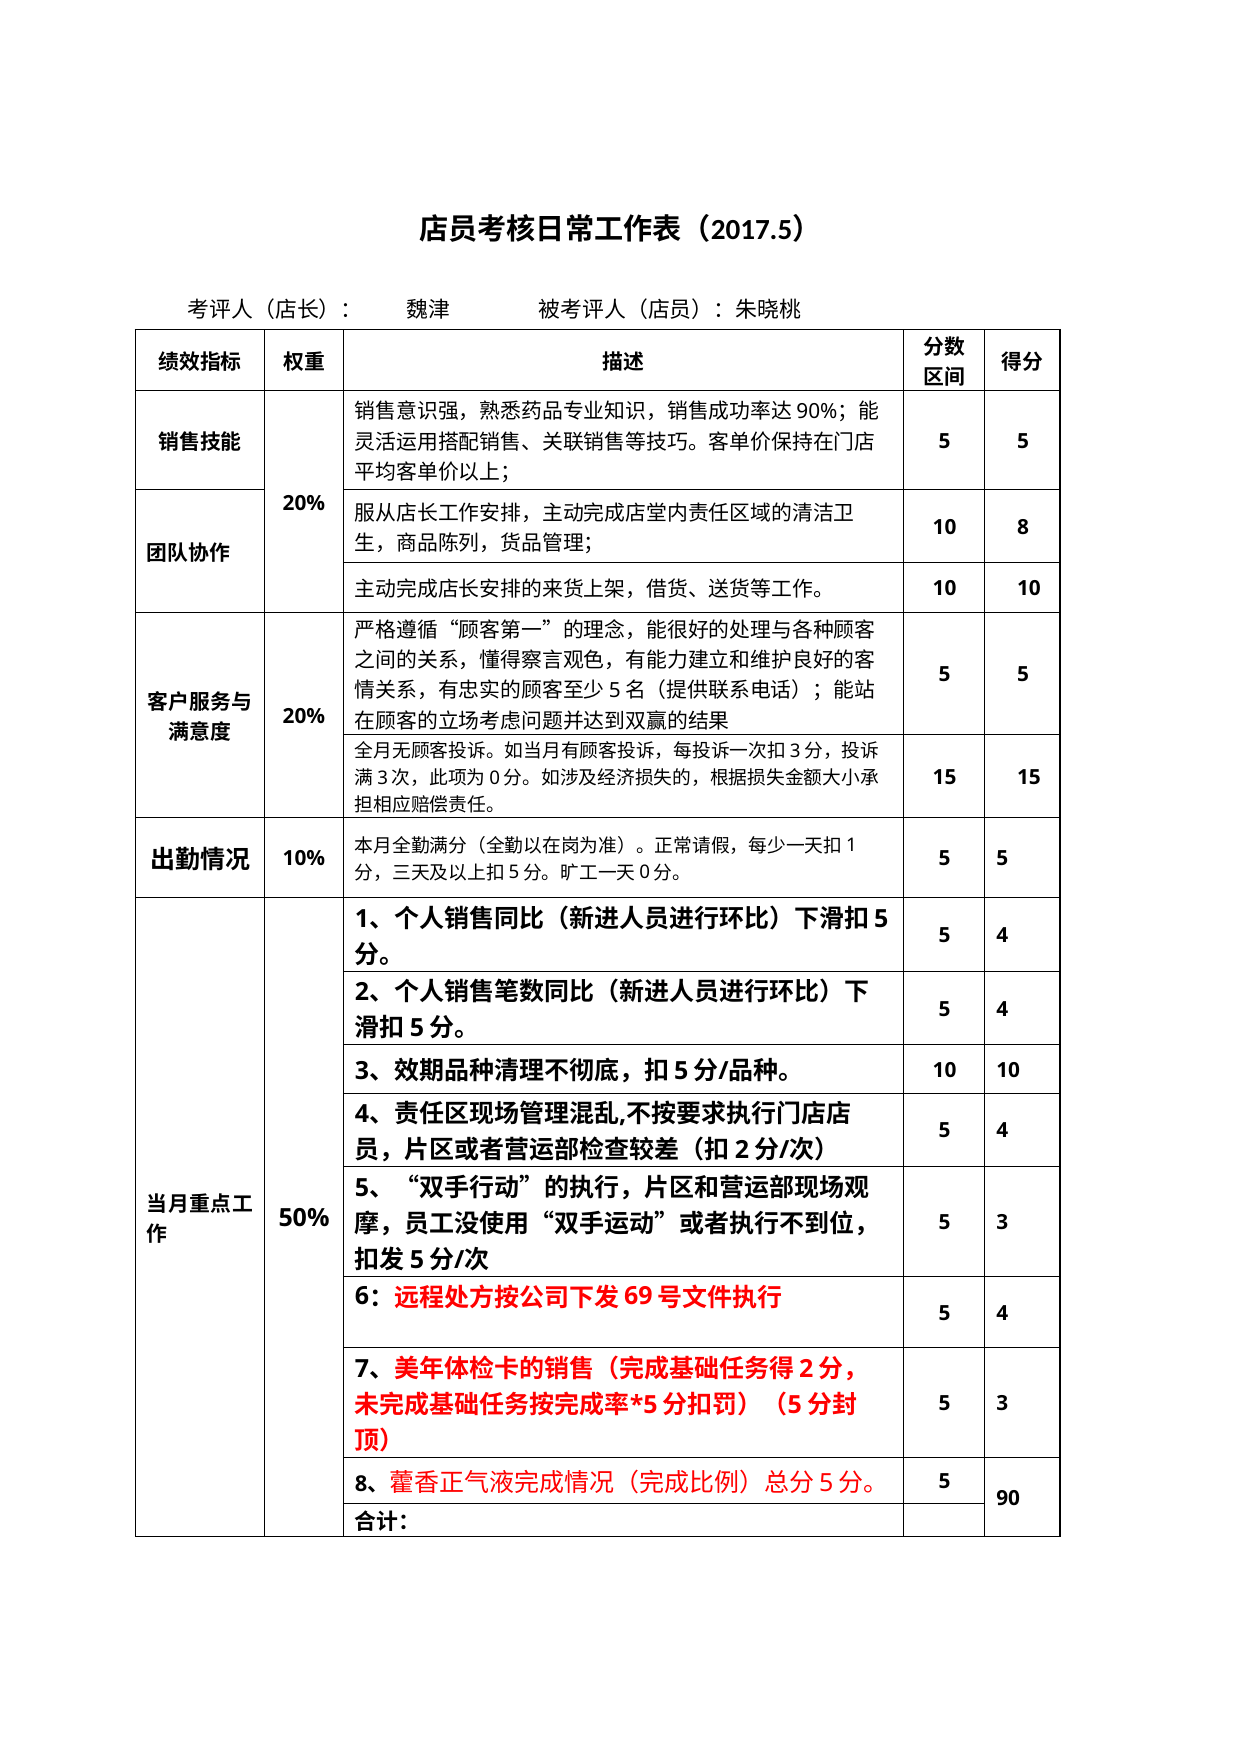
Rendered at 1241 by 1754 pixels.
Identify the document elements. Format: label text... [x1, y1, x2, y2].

table_header 描述 [344, 330, 903, 390]
table_cell 5 [904, 898, 984, 971]
table_cell 5 [904, 1167, 984, 1276]
table_cell 50% [265, 898, 343, 1536]
table_header 分数 区间 [904, 330, 984, 390]
table_cell 5 [904, 391, 984, 489]
table_cell 5 [904, 1094, 984, 1166]
table_cell 1、个人销售同比（新进人员进行环比）下滑扣5分。 [344, 898, 903, 971]
table_cell 3 [985, 1348, 1059, 1457]
table_cell 10 [904, 490, 984, 562]
table_cell 15 [985, 735, 1059, 817]
table_cell 本月全勤满分（全勤以在岗为准）。正常请假，每少一天扣1分，三天及以上扣5分。旷工一天0分。 [344, 818, 903, 897]
table_header 得分 [985, 330, 1059, 390]
table_cell 5 [904, 613, 984, 734]
table_cell 10 [904, 1045, 984, 1093]
table_cell 主动完成店长安排的来货上架，借货、送货等工作。 [344, 563, 903, 612]
table_cell 当月重点工作 [136, 898, 264, 1536]
table_cell 4 [985, 898, 1059, 971]
table_cell 5 [985, 391, 1059, 489]
table_cell 5 [904, 1277, 984, 1347]
table_cell 90 [985, 1458, 1059, 1536]
table_cell 4 [985, 1094, 1059, 1166]
table_cell 5 [985, 613, 1059, 734]
table_cell 4、责任区现场管理混乱,不按要求执行门店店员，片区或者营运部检查较差（扣2分/次） [344, 1094, 903, 1166]
table_cell 10% [265, 818, 343, 897]
table_cell 20% [265, 613, 343, 817]
table_cell 3、效期品种清理不彻底，扣5分/品种。 [344, 1045, 903, 1093]
table_cell 2、个人销售笔数同比（新进人员进行环比）下滑扣5分。 [344, 972, 903, 1044]
table_cell 团队协作 [136, 490, 264, 612]
table_cell 7、美年体检卡的销售（完成基础任务得2分，未完成基础任务按完成率*5分扣罚）（5分封顶） [344, 1348, 903, 1457]
table_cell 20% [265, 391, 343, 612]
table_cell 10 [904, 563, 984, 612]
table_cell 全月无顾客投诉。如当月有顾客投诉，每投诉一次扣3分，投诉满3次，此项为0分。如涉及经济损失的，根据损失金额大小承担相应赔偿责任。 [344, 735, 903, 817]
table_cell 5 [904, 972, 984, 1044]
table_cell 销售技能 [136, 391, 264, 489]
text 店员考核日常工作表（2017.5） [187, 194, 1053, 259]
table_cell 销售意识强，熟悉药品专业知识，销售成功率达90%；能灵活运用搭配销售、关联销售等技巧。客单价保持在门店平均客单价以上； [344, 391, 903, 489]
table_header 权重 [265, 330, 343, 390]
table_cell 5 [904, 818, 984, 897]
table_cell 15 [904, 735, 984, 817]
table_cell 服从店长工作安排，主动完成店堂内责任区域的清洁卫生，商品陈列，货品管理； [344, 490, 903, 562]
table_cell 10 [985, 563, 1059, 612]
table_cell 合计： [344, 1504, 903, 1536]
table_cell 5 [904, 1458, 984, 1503]
table_cell 出勤情况 [136, 818, 264, 897]
table_cell 4 [985, 972, 1059, 1044]
table_cell 5 [985, 818, 1059, 897]
table_cell 10 [985, 1045, 1059, 1093]
table_cell 8、藿香正气液完成情况（完成比例）总分5分。 [344, 1458, 903, 1503]
table_cell 客户服务与满意度 [136, 613, 264, 817]
table_cell [904, 1504, 984, 1536]
table_cell 严格遵循“顾客第一”的理念，能很好的处理与各种顾客之间的关系，懂得察言观色，有能力建立和维护良好的客情关系，有忠实的顾客至少5名（提供联系电话）；能站在顾客的立场考虑问题并达到双赢的结果 [344, 613, 903, 734]
table_cell 5 [904, 1348, 984, 1457]
table_cell 8 [985, 490, 1059, 562]
table_cell 6：远程处方按公司下发69号文件执行 [344, 1277, 903, 1347]
table_header 绩效指标 [136, 330, 264, 390]
table_cell 4 [985, 1277, 1059, 1347]
text 考评人（店长）： 魏津 被考评人（店员）：朱晓桃 [187, 292, 1053, 324]
table_cell 5、“双手行动”的执行，片区和营运部现场观摩，员工没使用“双手运动”或者执行不到位，扣发5分/次 [344, 1167, 903, 1276]
table_cell 3 [985, 1167, 1059, 1276]
